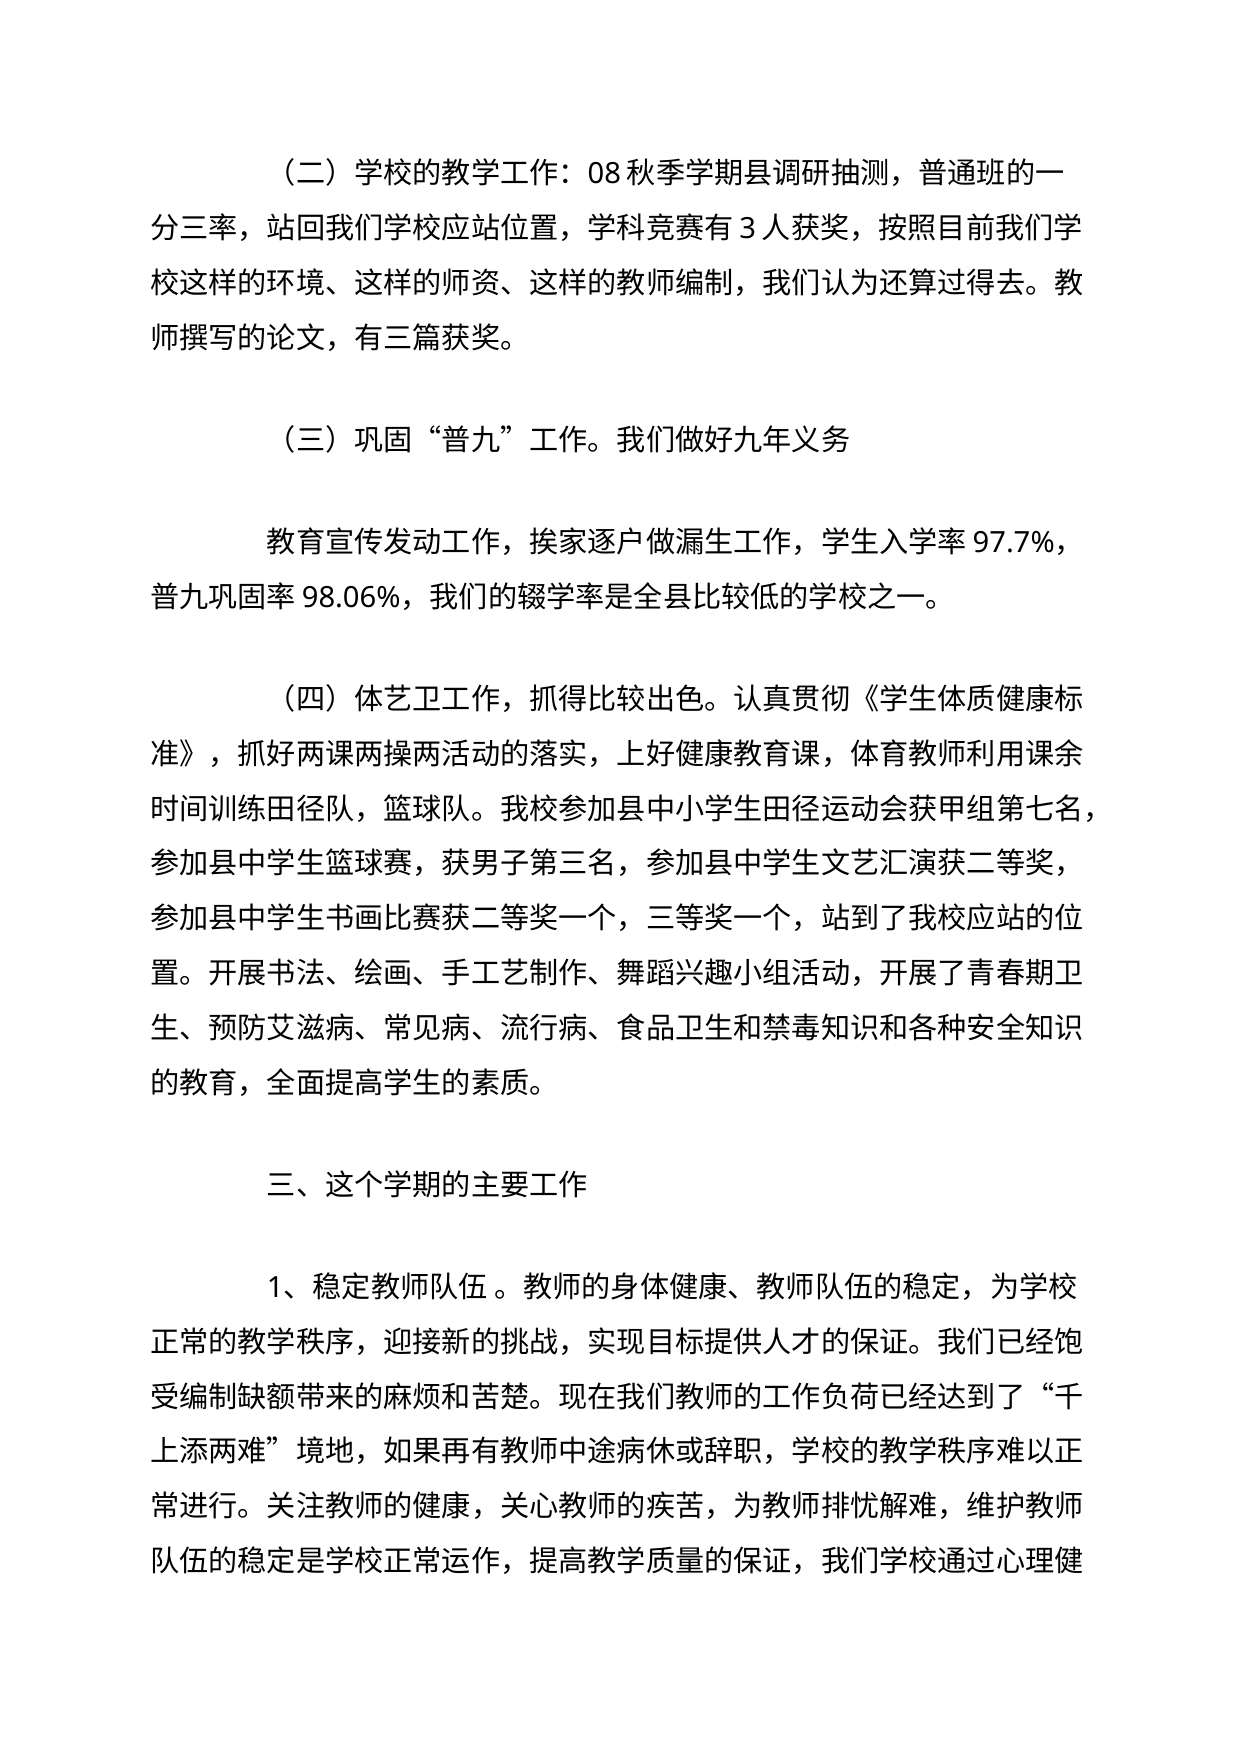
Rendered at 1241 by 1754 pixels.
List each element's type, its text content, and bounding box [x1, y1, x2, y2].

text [150, 1263, 1090, 1580]
text （四）体艺卫工作，抓得比较出色。认真贯彻《学生体质健康标准》，抓好两课两操两活动的落实，上好健康教育课，体育教师利用课余时间训练田径队，篮球队。我校参加县中小学生田径运动会获甲组第七名，参加县中学生篮球赛，获男子第三名，参加县中学生文艺汇演获二等奖，参加县中学生书画比赛获二等奖一个，三等奖一个，站到了我校应站的位置。开展书法、绘画、手工艺制作、舞蹈兴趣小组活动，开展了青春期卫生、预防艾滋病、常见病、流行病、食品卫生和禁毒知识和各种安全知识的教育，全面提高学生的素质。 [150, 675, 1090, 1102]
text 教育宣传发动工作，挨家逐户做漏生工作，学生入学率97.7%，普九巩固率98.06%，我们的辍学率是全县比较低的学校之一。 [150, 518, 1090, 616]
text 三、这个学期的主要工作 [150, 1161, 1090, 1204]
text （三）巩固“普九”工作。我们做好九年义务 [150, 417, 1090, 459]
text （二）学校的教学工作：08秋季学期县调研抽测，普通班的一分三率，站回我们学校应站位置，学科竞赛有3人获奖，按照目前我们学校这样的环境、这样的师资、这样的教师编制，我们认为还算过得去。教师撰写的论文，有三篇获奖。 [150, 150, 1090, 357]
